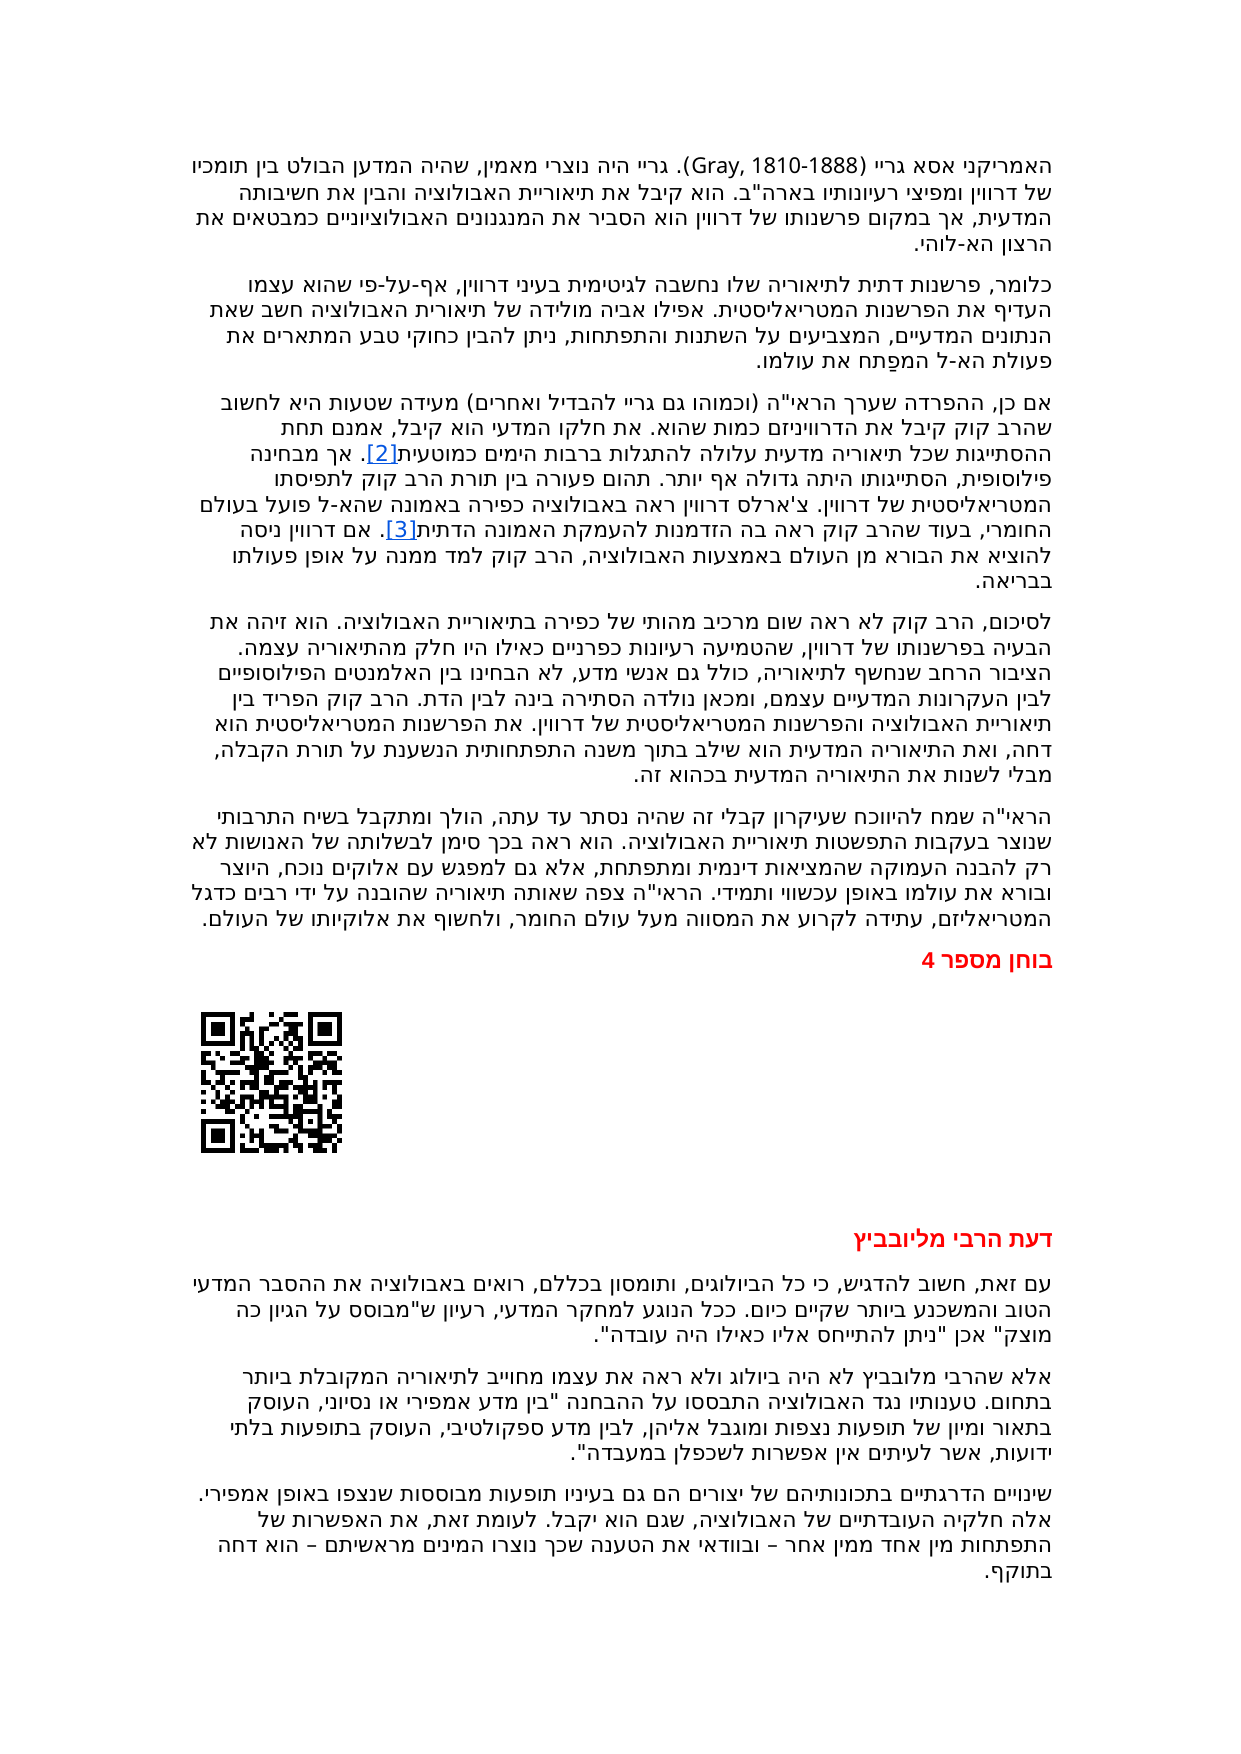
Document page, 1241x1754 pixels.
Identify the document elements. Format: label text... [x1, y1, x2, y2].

text לסיכום, הרב קוק לא ראה שום מרכיב מהותי של כפירה בתיאוריית האבולוציה. הוא זיהה את הבעיה בפרשנותו של דרווין, שהטמיעה רעיונות כפרניים כאילו היו חלק מהתיאוריה עצמה. הציבור הרחב שנחשף לתיאוריה, כולל גם אנשי מדע, לא הבחינו בין האלמנטים הפילוסופיים לבין העקרונות המדעיים עצמם, ומכאן נולדה הסתירה בינה לבין הדת. הרב קוק הפריד בין תיאוריית האבולוציה והפרשנות המטריאליסטית של דרווין. את הפרשנות המטריאליסטית הוא דחה, ואת התיאוריה המדעית הוא שילב בתוך משנה התפתחותית הנשענת על תורת הקבלה, מבלי לשנות את התיאוריה המדעית בכהוא זה. [187, 609, 1053, 788]
text כלומר, פרשנות דתית לתיאוריה שלו נחשבה לגיטימית בעיני דרווין, אף-על-פי שהוא עצמו העדיף את הפרשנות המטריאליסטית. אפילו אביה מולידה של תיאורית האבולוציה חשב שאת הנתונים המדעיים, המצביעים על השתנות והתפתחות, ניתן להבין כחוקי טבע המתארים את פעולת הא-ל המפַתח את עולמו. [187, 272, 1053, 374]
text בוחן מספר 4 [187, 947, 1053, 973]
picture [190, 1002, 352, 1163]
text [187, 150, 1053, 256]
text עם זאת, חשוב להדגיש, כי כל הביולוגים, ותומסון בכללם, רואים באבולוציה את ההסבר המדעי הטוב והמשכנע ביותר שקיים כיום. ככל הנוגע למחקר המדעי, רעיון ש"מבוסס על הגיון כה מוצק" אכן "ניתן להתייחס אליו כאילו היה עובדה". [187, 1272, 1053, 1348]
text אלא שהרבי מלובביץ לא היה ביולוג ולא ראה את עצמו מחוייב לתיאוריה המקובלת ביותר בתחום. טענותיו נגד האבולוציה התבססו על ההבחנה "בין מדע אמפירי או נסיוני, העוסק בתאור ומיון של תופעות נצפות ומוגבל אליהן, לבין מדע ספקולטיבי, העוסק בתופעות בלתי ידועות, אשר לעיתים אין אפשרות לשכפלן במעבדה". [187, 1364, 1053, 1466]
text אם כן, ההפרדה שערך הראי"ה (וכמוהו גם גריי להבדיל ואחרים) מעידה שטעות היא לחשוב שהרב קוק קיבל את הדרוויניזם כמות שהוא. את חלקו המדעי הוא קיבל, אמנם תחת ההסתייגות שכל תיאוריה מדעית עלולה להתגלות ברבות הימים כמוטעית[2]. אך מבחינה פילוסופית, הסתייגותו היתה גדולה אף יותר. תהום פעורה בין תורת הרב קוק לתפיסתו המטריאליסטית של דרווין. צ'ארלס דרווין ראה באבולוציה כפירה באמונה שהא-ל פועל בעולם החומרי, בעוד שהרב קוק ראה בה הזדמנות להעמקת האמונה הדתית[3]. אם דרווין ניסה להוציא את הבורא מן העולם באמצעות האבולוציה, הרב קוק למד ממנה על אופן פעולתו בבריאה. [187, 390, 1053, 594]
text דעת הרבי מליובביץ [187, 1226, 1053, 1253]
text הראי"ה שמח להיווכח שעיקרון קבלי זה שהיה נסתר עד עתה, הולך ומתקבל בשיח התרבותי שנוצר בעקבות התפשטות תיאוריית האבולוציה. הוא ראה בכך סימן לבשלותה של האנושות לא רק להבנה העמוקה שהמציאות דינמית ומתפתחת, אלא גם למפגש עם אלוקים נוכח, היוצר ובורא את עולמו באופן עכשווי ותמידי. הראי"ה צפה שאותה תיאוריה שהובנה על ידי רבים כדגל המטריאליזם, עתידה לקרוע את המסווה מעל עולם החומר, ולחשוף את אלוקיותו של העולם. [187, 804, 1053, 931]
text שינויים הדרגתיים בתכונותיהם של יצורים הם גם בעיניו תופעות מבוססות שנצפו באופן אמפירי. אלה חלקיה העובדתיים של האבולוציה, שגם הוא יקבל. לעומת זאת, את האפשרות של התפתחות מין אחד ממין אחר – ובוודאי את הטענה שכך נוצרו המינים מראשיתם – הוא דחה בתוקף. [187, 1481, 1053, 1583]
